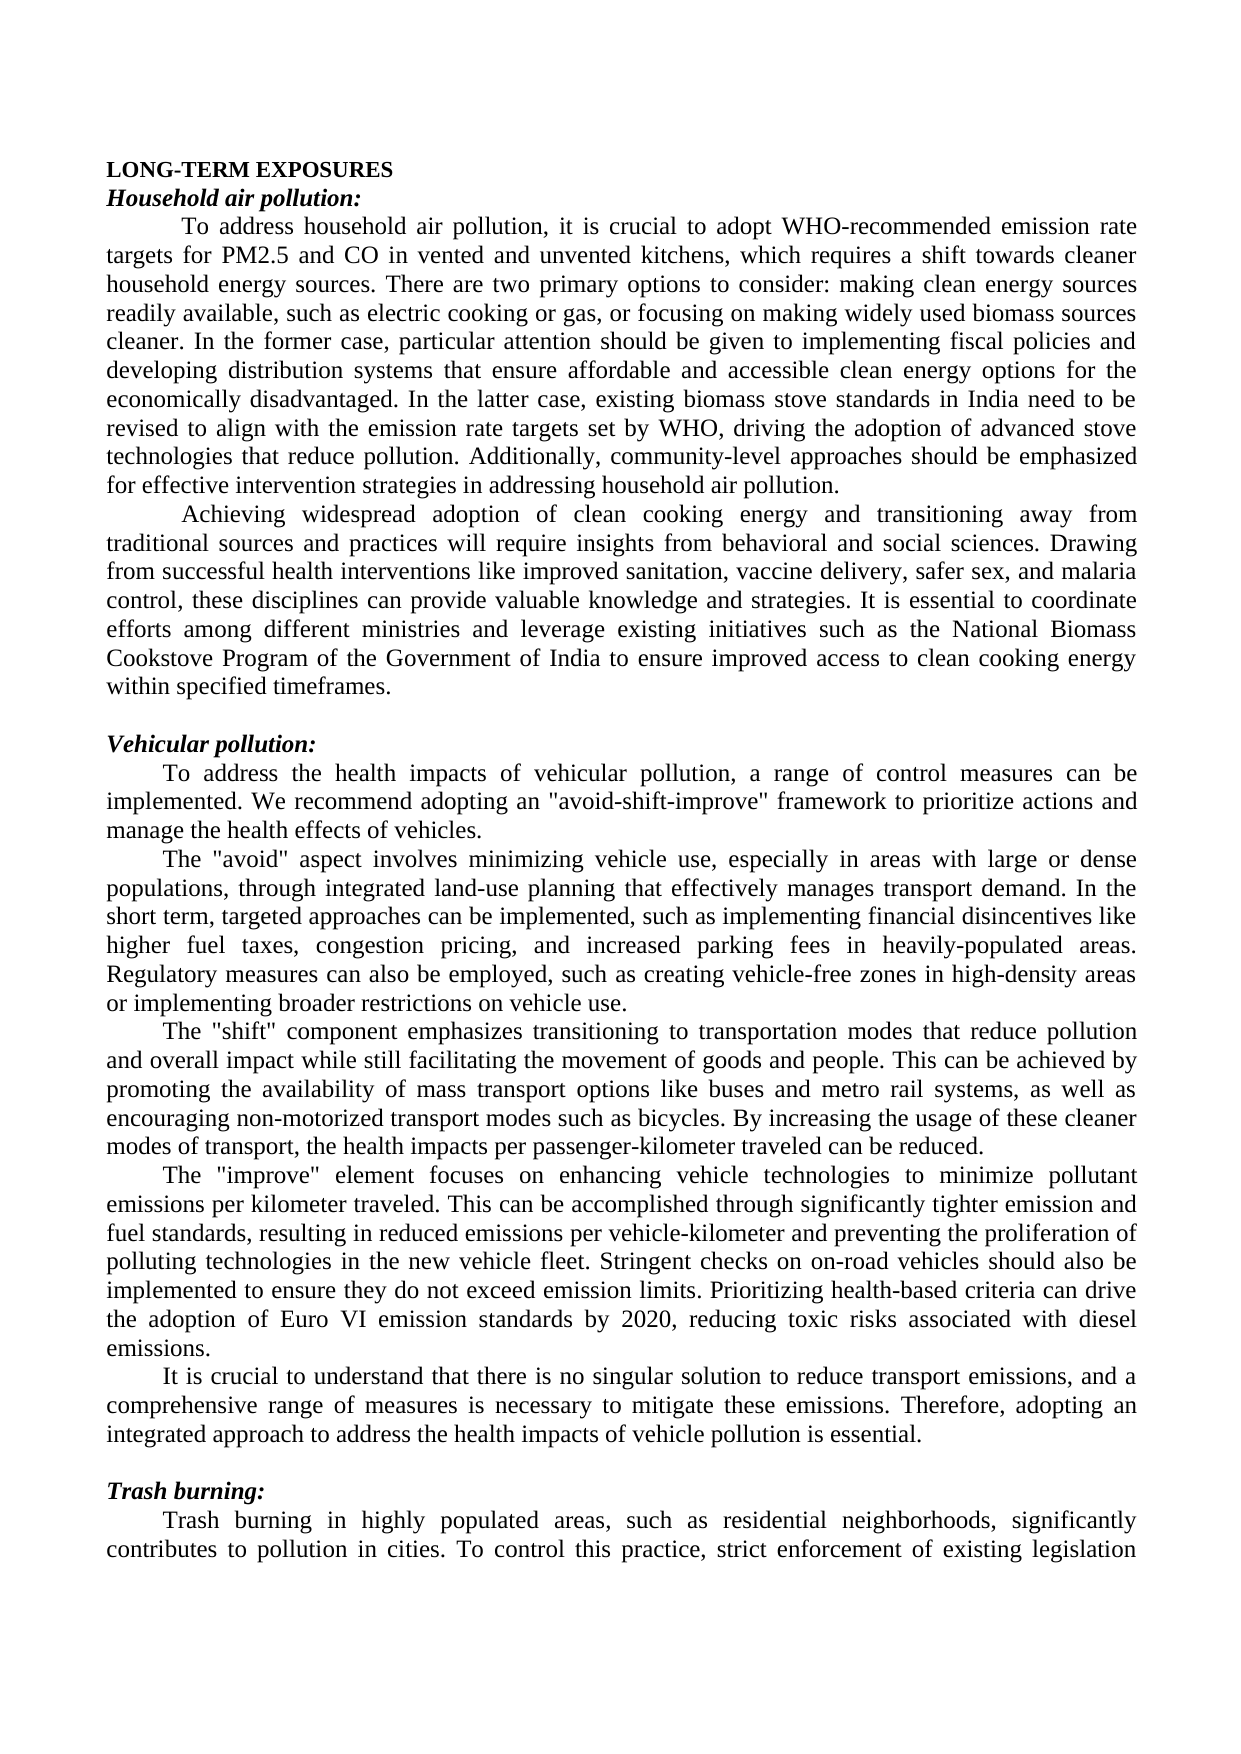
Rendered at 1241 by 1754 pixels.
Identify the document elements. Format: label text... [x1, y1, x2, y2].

text Achieving widespread adoption of clean cooking energy and transitioning away from traditional sources and practices will require insights from behavioral and social sciences. Drawing from successful health interventions like improved sanitation, vaccine delivery, safer sex, and malaria control, these disciplines can provide valuable knowledge and strategies. It is essential to coordinate efforts among different ministries and leverage existing initiatives such as the National Biomass Cookstove Program of the Government of India to ensure improved access to clean cooking energy within specified timeframes. [106, 499, 1138, 700]
subtitle To address the health impacts of vehicular pollution, a range of control measures can be implemented. We recommend adopting an "avoid-shift-improve" framework to prioritize actions and manage the health effects of vehicles. [106, 758, 1138, 844]
subtitle It is crucial to understand that there is no singular solution to reduce transport emissions, and a comprehensive range of measures is necessary to mitigate these emissions. Therefore, adopting an integrated approach to address the health impacts of vehicle pollution is essential. [106, 1361, 1138, 1448]
subtitle The "improve" element focuses on enhancing vehicle technologies to minimize pollutant emissions per kilometer traveled. This can be accomplished through significantly tighter emission and fuel standards, resulting in reduced emissions per vehicle-kilometer and preventing the proliferation of polluting technologies in the new vehicle fleet. Stringent checks on on-road vehicles should also be implemented to ensure they do not exceed emission limits. Prioritizing health-based criteria can drive the adoption of Euro VI emission standards by 2020, reducing toxic risks associated with diesel emissions. [106, 1160, 1138, 1361]
text Vehicular pollution: [106, 729, 1138, 758]
text Household air pollution: [106, 183, 1138, 211]
text LONG-TERM EXPOSURES [106, 156, 1138, 183]
subtitle Trash burning: [106, 1476, 1138, 1505]
subtitle The "shift" component emphasizes transitioning to transportation modes that reduce pollution and overall impact while still facilitating the movement of goods and people. This can be achieved by promoting the availability of mass transport options like buses and metro rail systems, as well as encouraging non-motorized transport modes such as bicycles. By increasing the usage of these cleaner modes of transport, the health impacts per passenger-kilometer traveled can be reduced. [106, 1016, 1138, 1160]
text To address household air pollution, it is crucial to adopt WHO-recommended emission rate targets for PM2.5 and CO in vented and unvented kitchens, which requires a shift towards cleaner household energy sources. There are two primary options to consider: making clean energy sources readily available, such as electric cooking or gas, or focusing on making widely used biomass sources cleaner. In the former case, particular attention should be given to implementing fiscal policies and developing distribution systems that ensure affordable and accessible clean energy options for the economically disadvantaged. In the latter case, existing biomass stove standards in India need to be revised to align with the emission rate targets set by WHO, driving the adoption of advanced stove technologies that reduce pollution. Additionally, community-level approaches should be emphasized for effective intervention strategies in addressing household air pollution. [106, 211, 1138, 499]
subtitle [106, 1505, 1138, 1563]
subtitle The "avoid" aspect involves minimizing vehicle use, especially in areas with large or dense populations, through integrated land-use planning that effectively manages transport demand. In the short term, targeted approaches can be implemented, such as implementing financial disincentives like higher fuel taxes, congestion pricing, and increased parking fees in heavily-populated areas. Regulatory measures can also be employed, such as creating vehicle-free zones in high-density areas or implementing broader restrictions on vehicle use. [106, 844, 1138, 1016]
